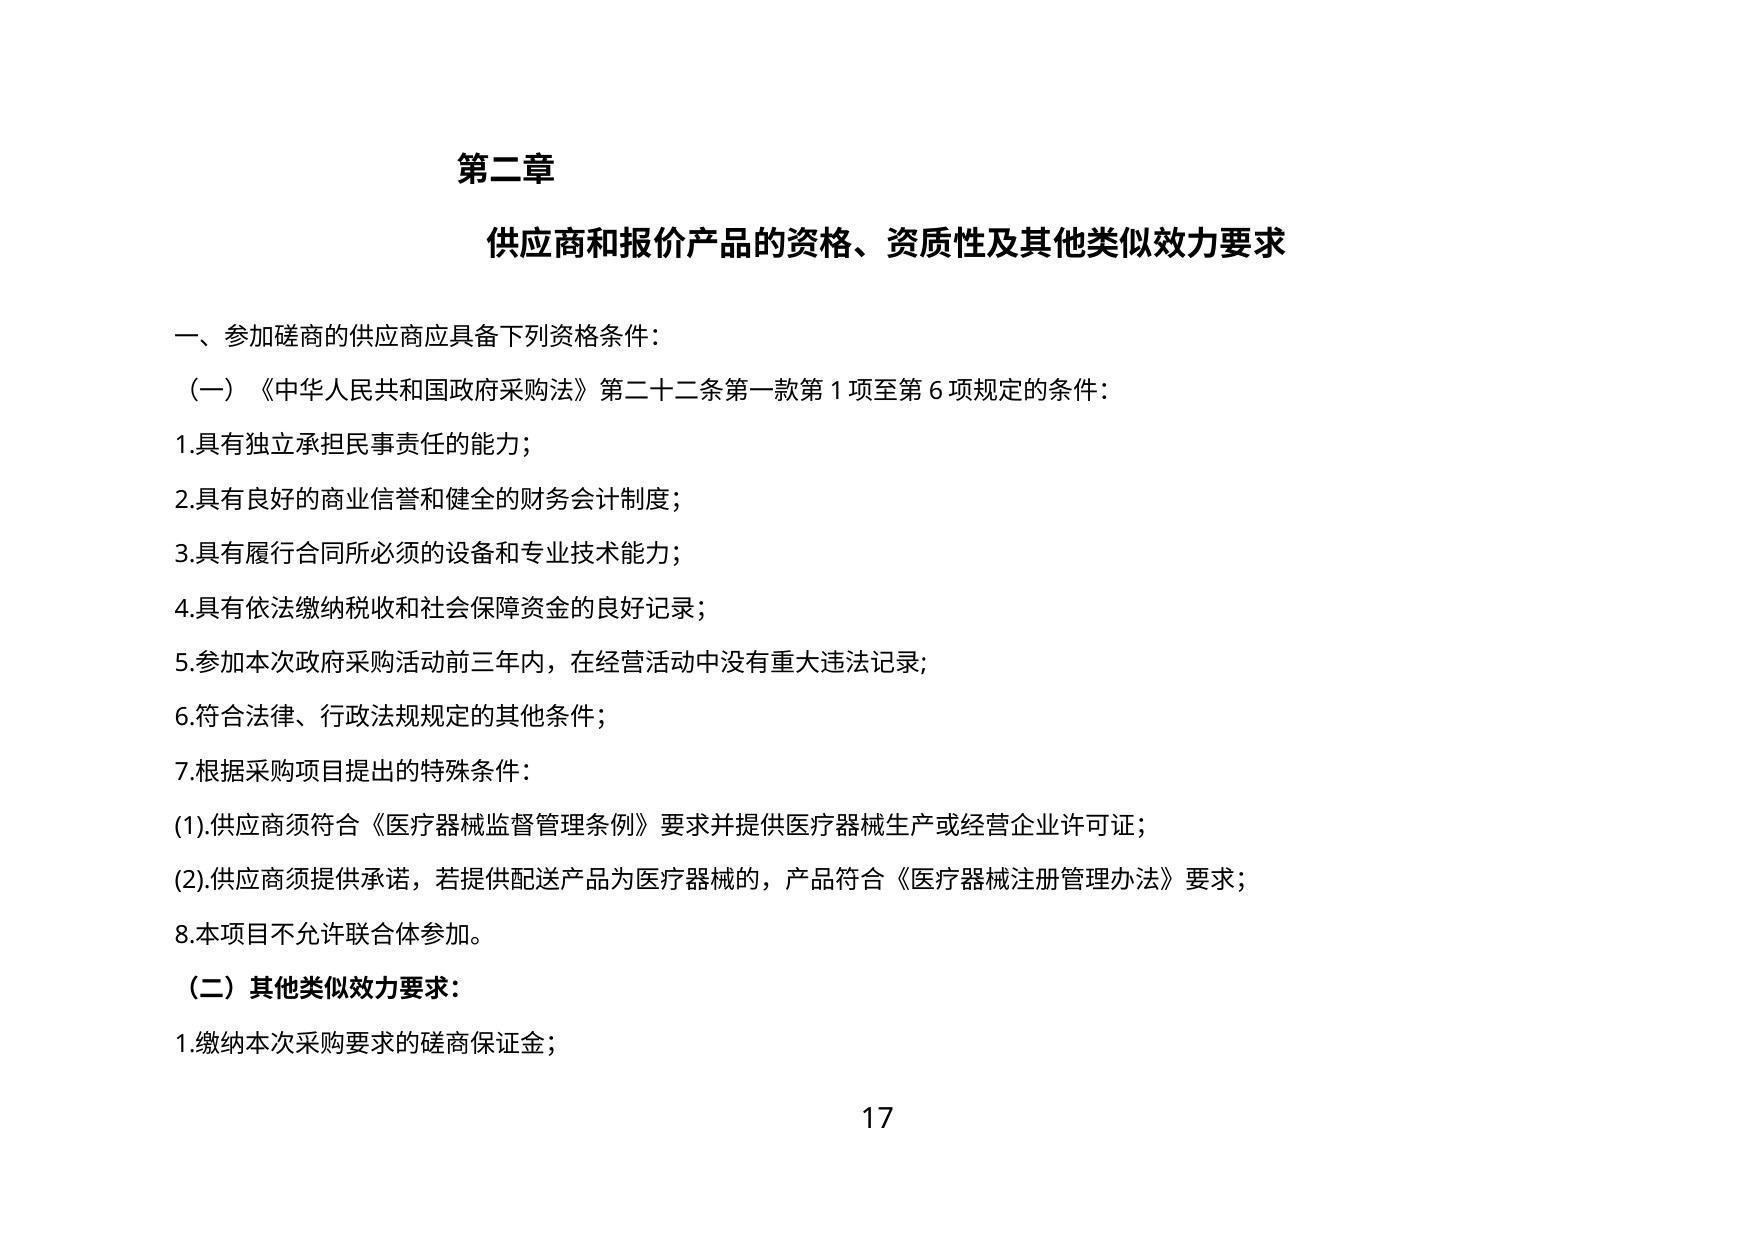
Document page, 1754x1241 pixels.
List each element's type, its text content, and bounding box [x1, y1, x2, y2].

text 7.根据采购项目提出的特殊条件： [118, 751, 1636, 787]
text 1.具有独立承担民事责任的能力； [118, 425, 1636, 461]
text （二）其他类似效力要求： [118, 969, 1636, 1005]
text 1.缴纳本次采购要求的磋商保证金； [118, 1023, 1636, 1059]
text 4.具有依法缴纳税收和社会保障资金的良好记录； [118, 588, 1636, 624]
text 一、参加磋商的供应商应具备下列资格条件： [118, 316, 1636, 352]
text 5.参加本次政府采购活动前三年内，在经营活动中没有重大违法记录; [118, 642, 1636, 679]
title 第二章 [118, 143, 1636, 191]
text (1).供应商须符合《医疗器械监督管理条例》要求并提供医疗器械生产或经营企业许可证； [118, 806, 1636, 842]
text 3.具有履行合同所必须的设备和专业技术能力； [118, 534, 1636, 570]
title 供应商和报价产品的资格、资质性及其他类似效力要求 [118, 216, 1636, 264]
text 2.具有良好的商业信誉和健全的财务会计制度； [118, 479, 1636, 516]
text 6.符合法律、行政法规规定的其他条件； [118, 697, 1636, 733]
text (2).供应商须提供承诺，若提供配送产品为医疗器械的，产品符合《医疗器械注册管理办法》要求； [118, 860, 1636, 896]
text （一）《中华人民共和国政府采购法》第二十二条第一款第1项至第6项规定的条件： [118, 371, 1636, 407]
text 8.本项目不允许联合体参加。 [118, 914, 1636, 951]
